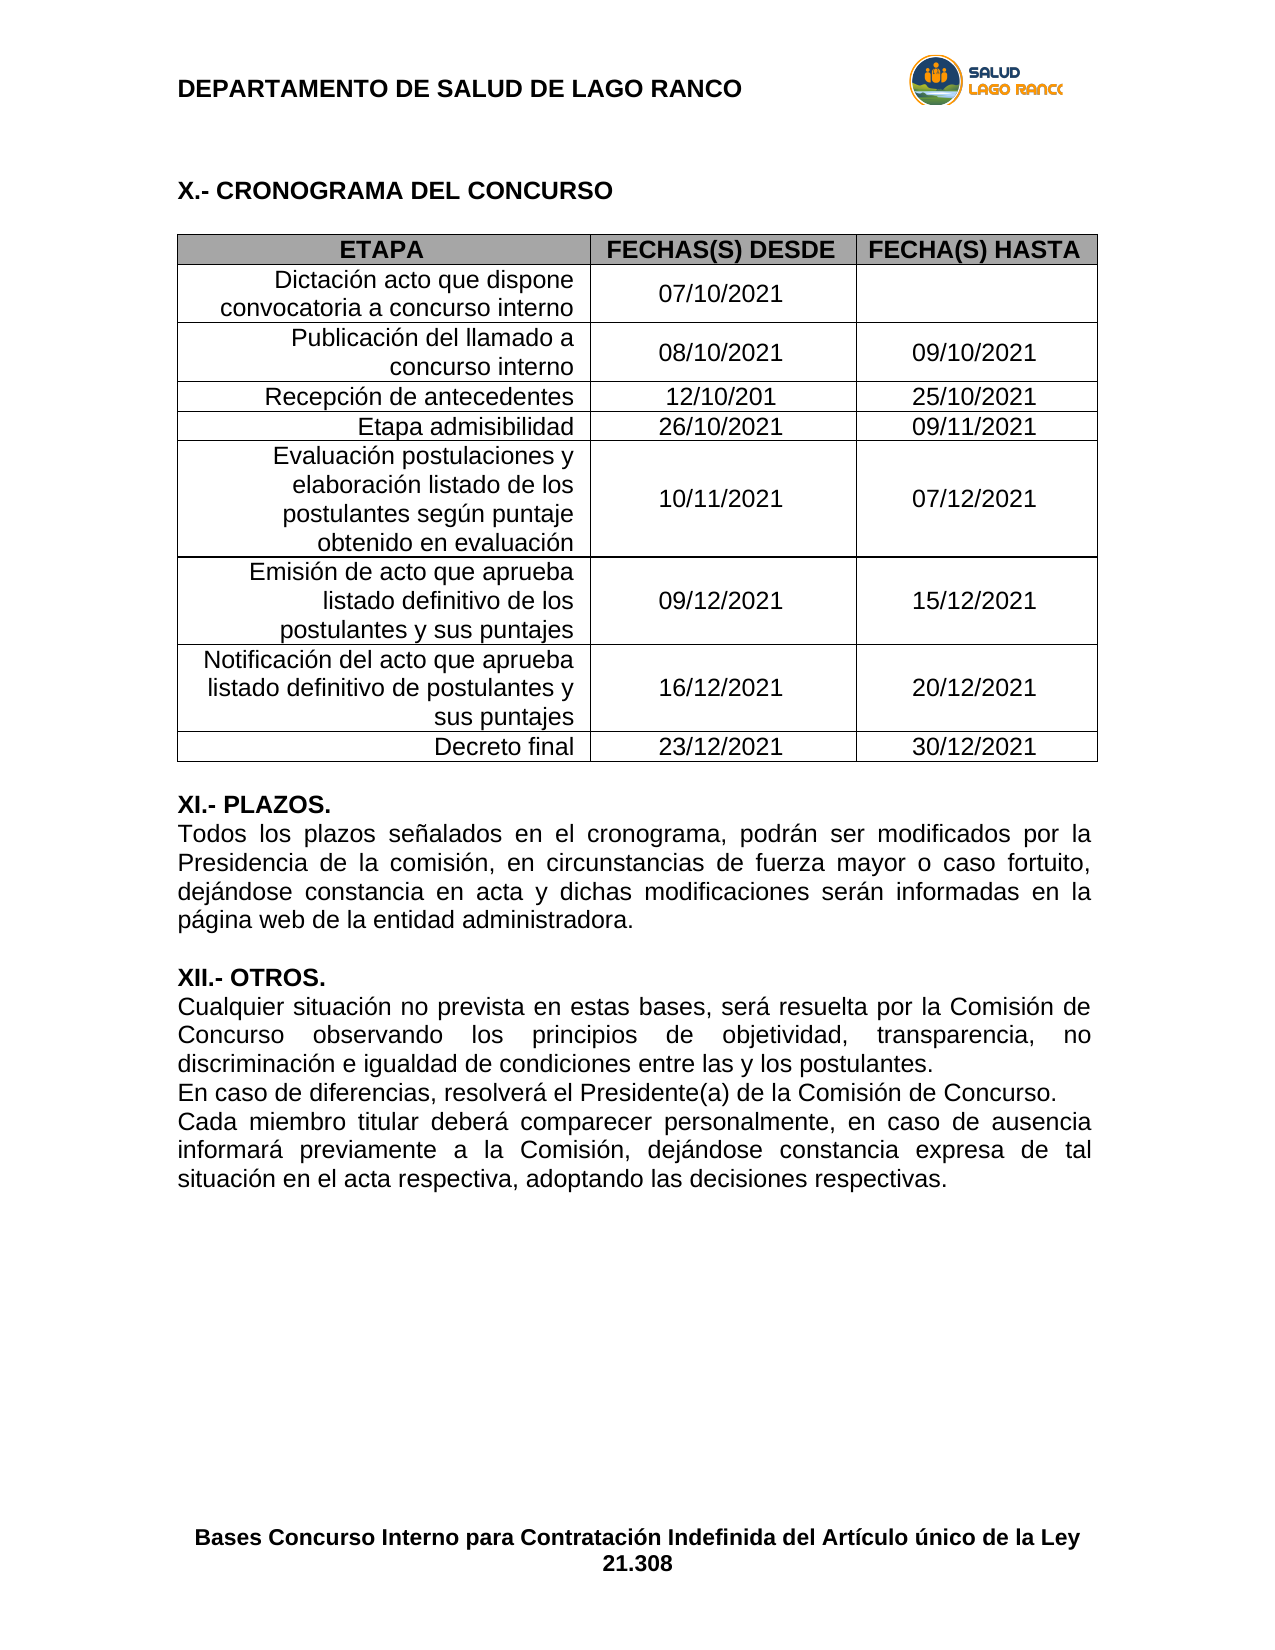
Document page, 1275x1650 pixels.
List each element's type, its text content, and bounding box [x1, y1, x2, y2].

table_cell 09/11/2021 [857, 412, 1097, 440]
picture [909, 54, 1063, 105]
text X.- CRONOGRAMA DEL CONCURSO [177, 176, 1093, 205]
table_cell 10/11/2021 [591, 441, 856, 556]
table_cell Evaluación postulaciones y elaboración listado de los postulantes según puntaje obtenido en evaluación [178, 441, 590, 556]
table_header ETAPA [178, 235, 590, 264]
table_cell Dictación acto que dispone convocatoria a concurso interno [178, 265, 590, 322]
table_cell 07/10/2021 [591, 265, 856, 322]
table_cell 07/12/2021 [857, 441, 1097, 556]
table_cell Recepción de antecedentes [178, 382, 590, 411]
table_cell Notificación del acto que aprueba listado definitivo de postulantes y sus puntajes [178, 645, 590, 731]
table_header FECHA(S) HASTA [857, 235, 1097, 264]
text XII.- OTROS. [177, 963, 1093, 992]
text XI.- PLAZOS. [177, 791, 1093, 819]
table_cell 30/12/2021 [857, 732, 1097, 761]
table_cell 09/10/2021 [857, 323, 1097, 381]
table_header FECHAS(S) DESDE [591, 235, 856, 264]
table_cell 20/12/2021 [857, 645, 1097, 731]
table_cell 23/12/2021 [591, 732, 856, 761]
table_cell Emisión de acto que aprueba listado definitivo de los postulantes y sus puntajes [178, 558, 590, 644]
table_cell 25/10/2021 [857, 382, 1097, 411]
text Todos los plazos señalados en el cronograma, podrán ser modificados por la Presidencia de la comisión, en circunstancias de fuerza mayor o caso fortuito, dejándose constancia en acta y dichas modificaciones serán informadas en la página web de la entidad administradora. [177, 819, 1093, 934]
text En caso de diferencias, resolverá el Presidente(a) de la Comisión de Concurso. [177, 1078, 1093, 1107]
table_cell 16/12/2021 [591, 645, 856, 731]
table_cell 26/10/2021 [591, 412, 856, 440]
table_cell 15/12/2021 [857, 558, 1097, 644]
table_cell Etapa admisibilidad [178, 412, 590, 440]
table_cell Publicación del llamado a concurso interno [178, 323, 590, 381]
text Cada miembro titular deberá comparecer personalmente, en caso de ausencia informará previamente a la Comisión, dejándose constancia expresa de tal situación en el acta respectiva, adoptando las decisiones respectivas. [177, 1107, 1093, 1193]
table_cell 08/10/2021 [591, 323, 856, 381]
table_cell 09/12/2021 [591, 558, 856, 644]
table_cell [857, 265, 1097, 322]
table_cell Decreto final [178, 732, 590, 761]
table_cell 12/10/201 [591, 382, 856, 411]
text Cualquier situación no prevista en estas bases, será resuelta por la Comisión de Concurso observando los principios de objetividad, transparencia, no discriminación e igualdad de condiciones entre las y los postulantes. [177, 992, 1093, 1078]
